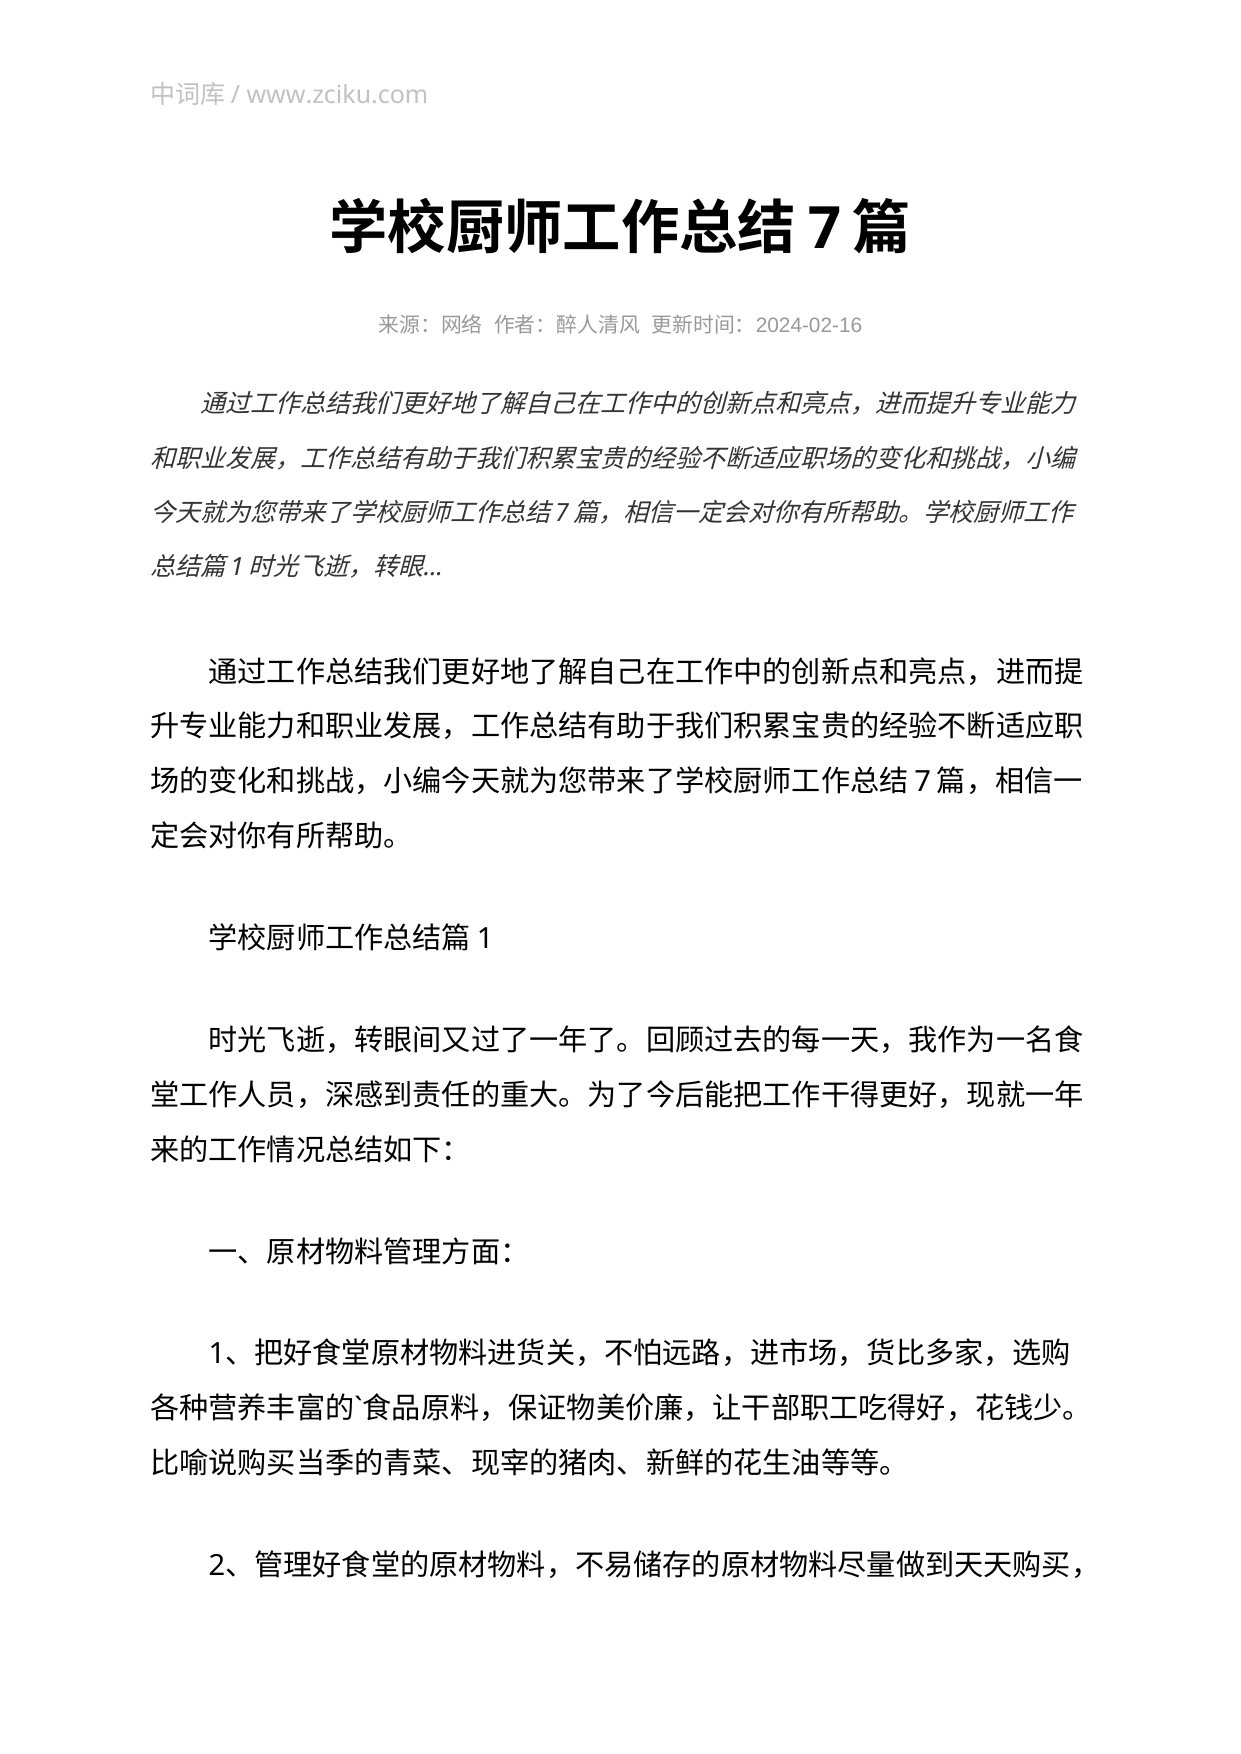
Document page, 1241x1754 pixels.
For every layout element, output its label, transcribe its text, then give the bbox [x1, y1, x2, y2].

text 通过工作总结我们更好地了解自己在工作中的创新点和亮点，进而提升专业能力和职业发展，工作总结有助于我们积累宝贵的经验不断适应职场的变化和挑战，小编今天就为您带来了学校厨师工作总结7篇，相信一定会对你有所帮助。学校厨师工作总结篇1时光飞逝，转眼... [150, 384, 1090, 583]
text 时光飞逝，转眼间又过了一年了。回顾过去的每一天，我作为一名食堂工作人员，深感到责任的重大。为了今后能把工作干得更好，现就一年来的工作情况总结如下： [150, 1017, 1090, 1169]
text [150, 1542, 1090, 1584]
text 来源：网络 作者：醉人清风 更新时间：2024-02-16 [150, 313, 1090, 337]
text 通过工作总结我们更好地了解自己在工作中的创新点和亮点，进而提升专业能力和职业发展，工作总结有助于我们积累宝贵的经验不断适应职场的变化和挑战，小编今天就为您带来了学校厨师工作总结7篇，相信一定会对你有所帮助。 [150, 648, 1090, 855]
text 学校厨师工作总结篇1 [150, 915, 1090, 957]
text 一、原材物料管理方面： [150, 1228, 1090, 1271]
text 1、把好食堂原材物料进货关，不怕远路，进市场，货比多家，选购各种营养丰富的`食品原料，保证物美价廉，让干部职工吃得好，花钱少。比喻说购买当季的青菜、现宰的猪肉、新鲜的花生油等等。 [150, 1330, 1090, 1482]
subtitle 学校厨师工作总结7篇 [150, 181, 1090, 266]
